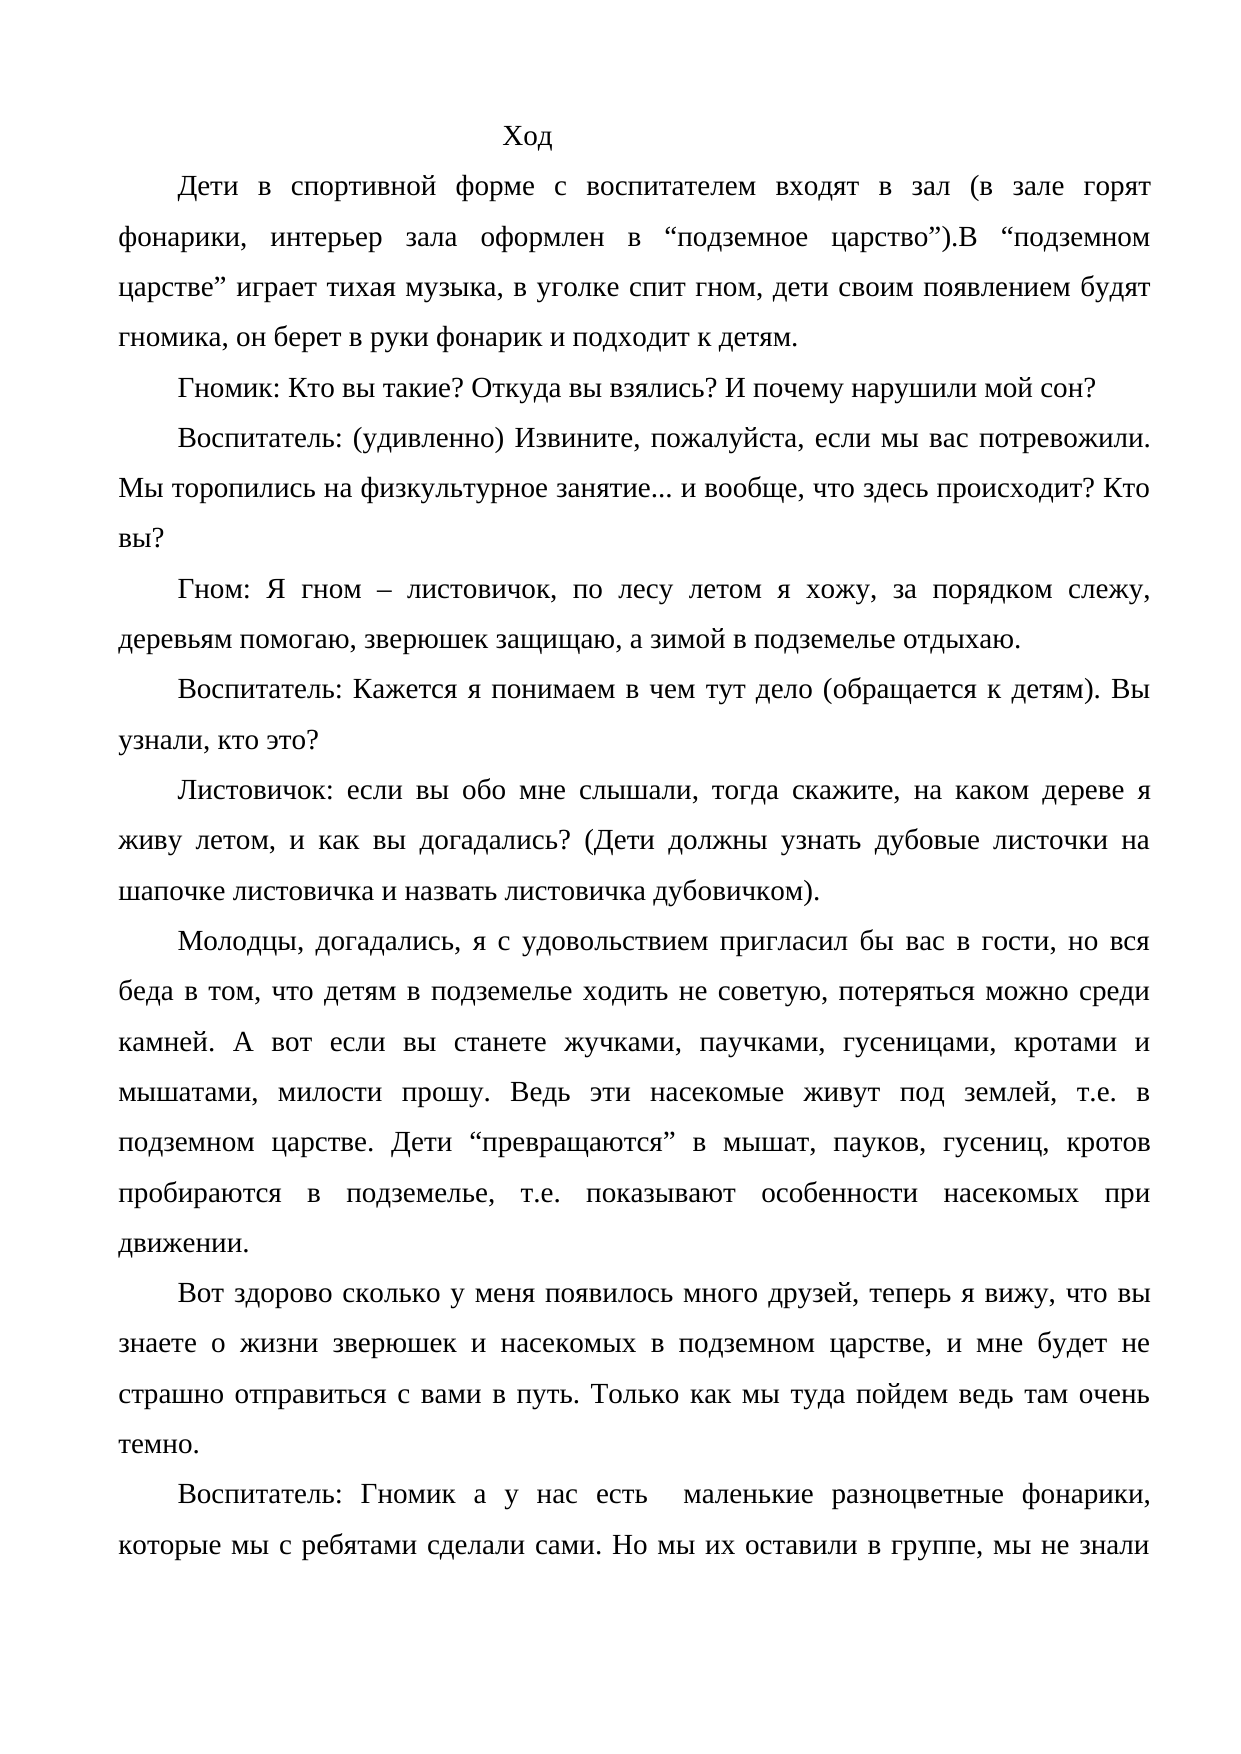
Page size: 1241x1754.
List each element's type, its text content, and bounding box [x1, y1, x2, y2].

text Гномик: Кто вы такие? Откуда вы взялись? И почему нарушили мой сон? [118, 370, 1152, 403]
text Воспитатель: (удивленно) Извините, пожалуйста, если мы вас потревожили. Мы торопились на физкультурное занятие... и вообще, что здесь происходит? Кто вы? [118, 420, 1152, 554]
text Листовичок: если вы обо мне слышали, тогда скажите, на каком дереве я живу летом, и как вы догадались? (Дети должны узнать дубовые листочки на шапочке листовичка и назвать листовичка дубовичком). [118, 772, 1152, 906]
text Ход [443, 118, 1152, 152]
text Гном: Я гном – листовичок, по лесу летом я хожу, за порядком слежу, деревьям помогаю, зверюшек защищаю, а зимой в подземелье отдыхаю. [118, 571, 1152, 655]
text Молодцы, догадались, я с удовольствием пригласил бы вас в гости, но вся беда в том, что детям в подземелье ходить не советую, потеряться можно среди камней. А вот если вы станете жучками, паучками, гусеницами, кротами и мышатами, милости прошу. Ведь эти насекомые живут под землей, т.е. в подземном царстве. Дети “превращаются” в мышат, пауков, гусениц, кротов пробираются в подземелье, т.е. показывают особенности насекомых при движении. [118, 923, 1152, 1258]
text Дети в спортивной форме с воспитателем входят в зал (в зале горят фонарики, интерьер зала оформлен в “подземное царство”).В “подземном царстве” играет тихая музыка, в уголке спит гном, дети своим появлением будят гномика, он берет в руки фонарик и подходит к детям. [118, 168, 1152, 353]
text Воспитатель: Кажется я понимаем в чем тут дело (обращается к детям). Вы узнали, кто это? [118, 672, 1152, 755]
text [118, 1477, 1152, 1560]
text Вот здорово сколько у меня появилось много друзей, теперь я вижу, что вы знаете о жизни зверюшек и насекомых в подземном царстве, и мне будет не страшно отправиться с вами в путь. Только как мы туда пойдем ведь там очень темно. [118, 1275, 1152, 1460]
